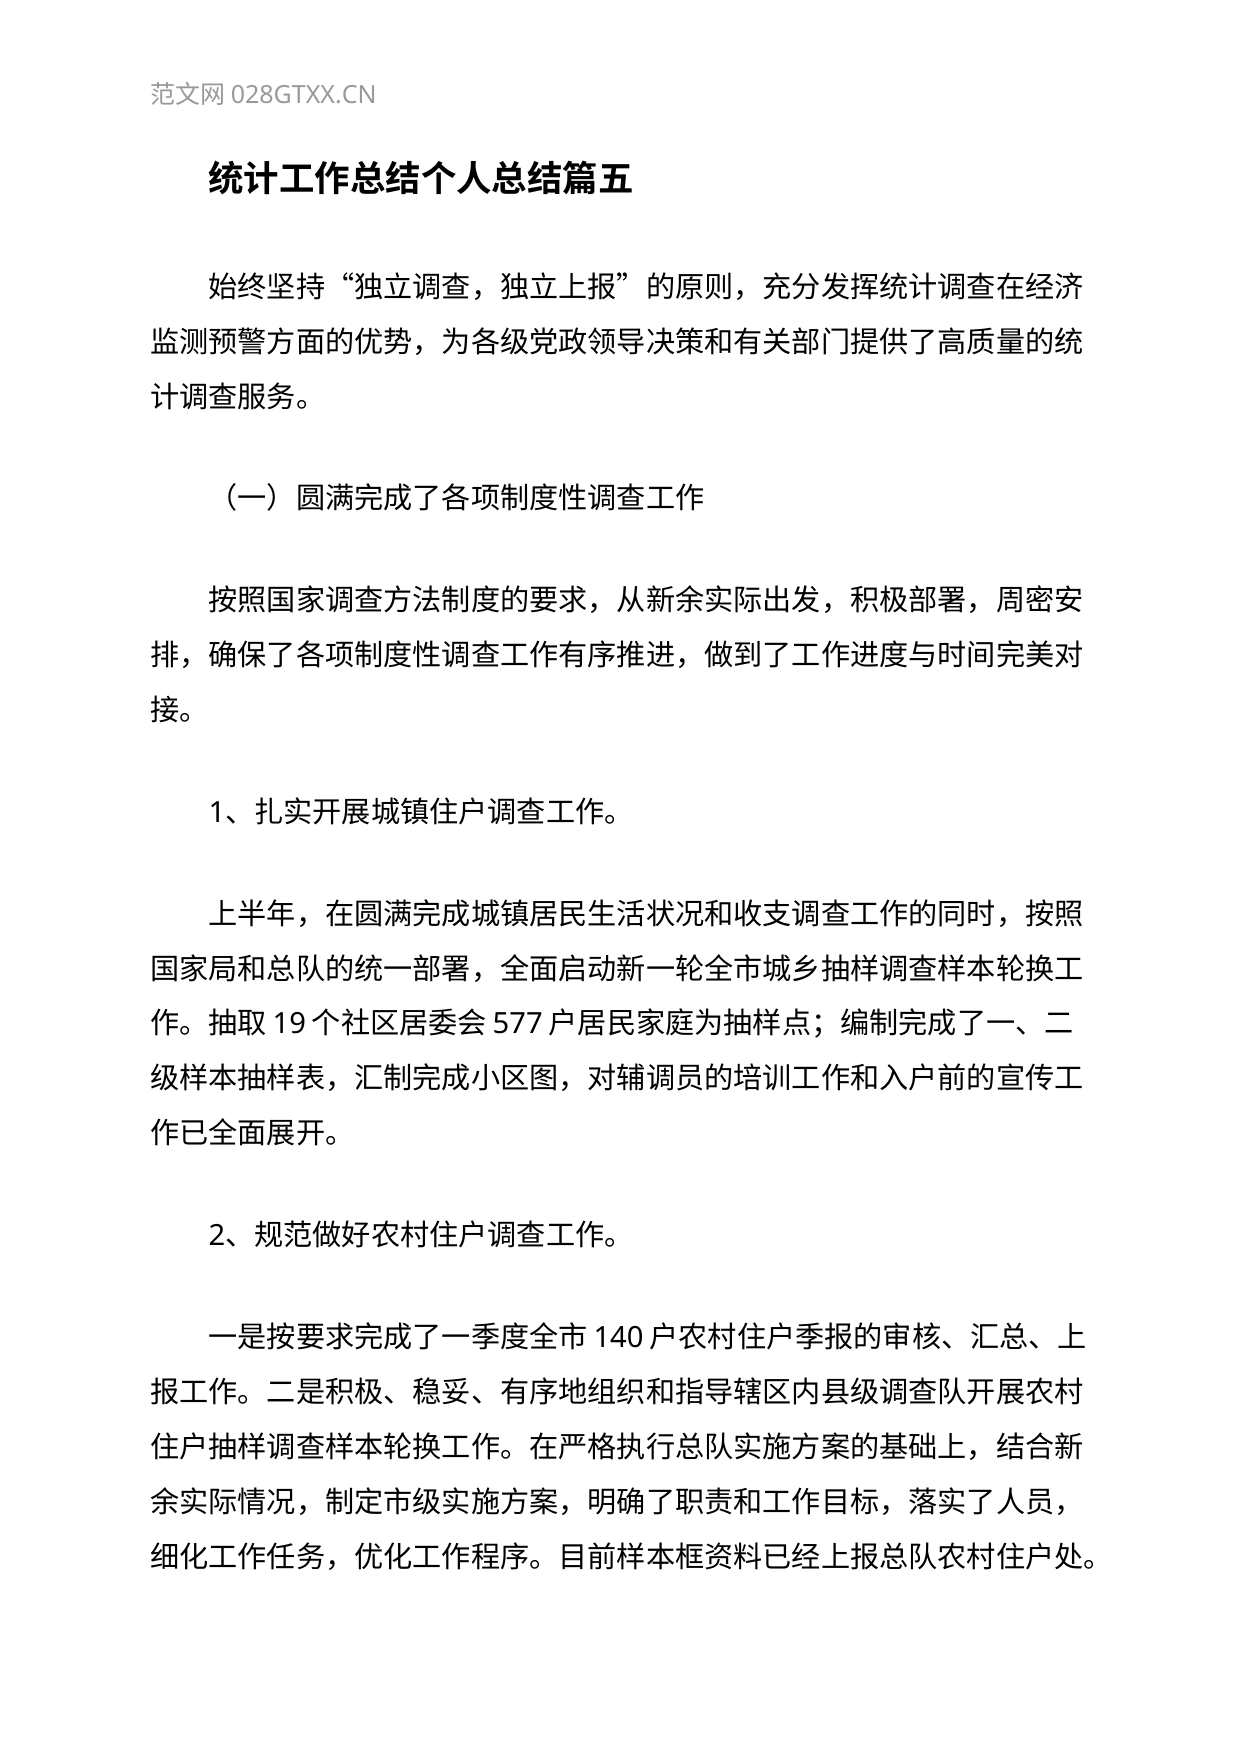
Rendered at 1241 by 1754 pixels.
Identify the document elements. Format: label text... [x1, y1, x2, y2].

text 统计工作总结个人总结篇五 [150, 150, 1090, 201]
text （一）圆满完成了各项制度性调查工作 [150, 475, 1090, 517]
text 1、扎实开展城镇住户调查工作。 [150, 788, 1090, 831]
text 始终坚持“独立调查，独立上报”的原则，充分发挥统计调查在经济监测预警方面的优势，为各级党政领导决策和有关部门提供了高质量的统计调查服务。 [150, 263, 1090, 416]
text 一是按要求完成了一季度全市140户农村住户季报的审核、汇总、上报工作。二是积极、稳妥、有序地组织和指导辖区内县级调查队开展农村住户抽样调查样本轮换工作。在严格执行总队实施方案的基础上，结合新余实际情况，制定市级实施方案，明确了职责和工作目标，落实了人员，细化工作任务，优化工作程序。目前样本框资料已经上报总队农村住户处。 [150, 1314, 1090, 1576]
text 2、规范做好农村住户调查工作。 [150, 1212, 1090, 1254]
text 按照国家调查方法制度的要求，从新余实际出发，积极部署，周密安排，确保了各项制度性调查工作有序推进，做到了工作进度与时间完美对接。 [150, 577, 1090, 729]
text 上半年，在圆满完成城镇居民生活状况和收支调查工作的同时，按照国家局和总队的统一部署，全面启动新一轮全市城乡抽样调查样本轮换工作。抽取19个社区居委会577户居民家庭为抽样点；编制完成了一、二级样本抽样表，汇制完成小区图，对辅调员的培训工作和入户前的宣传工作已全面展开。 [150, 890, 1090, 1152]
